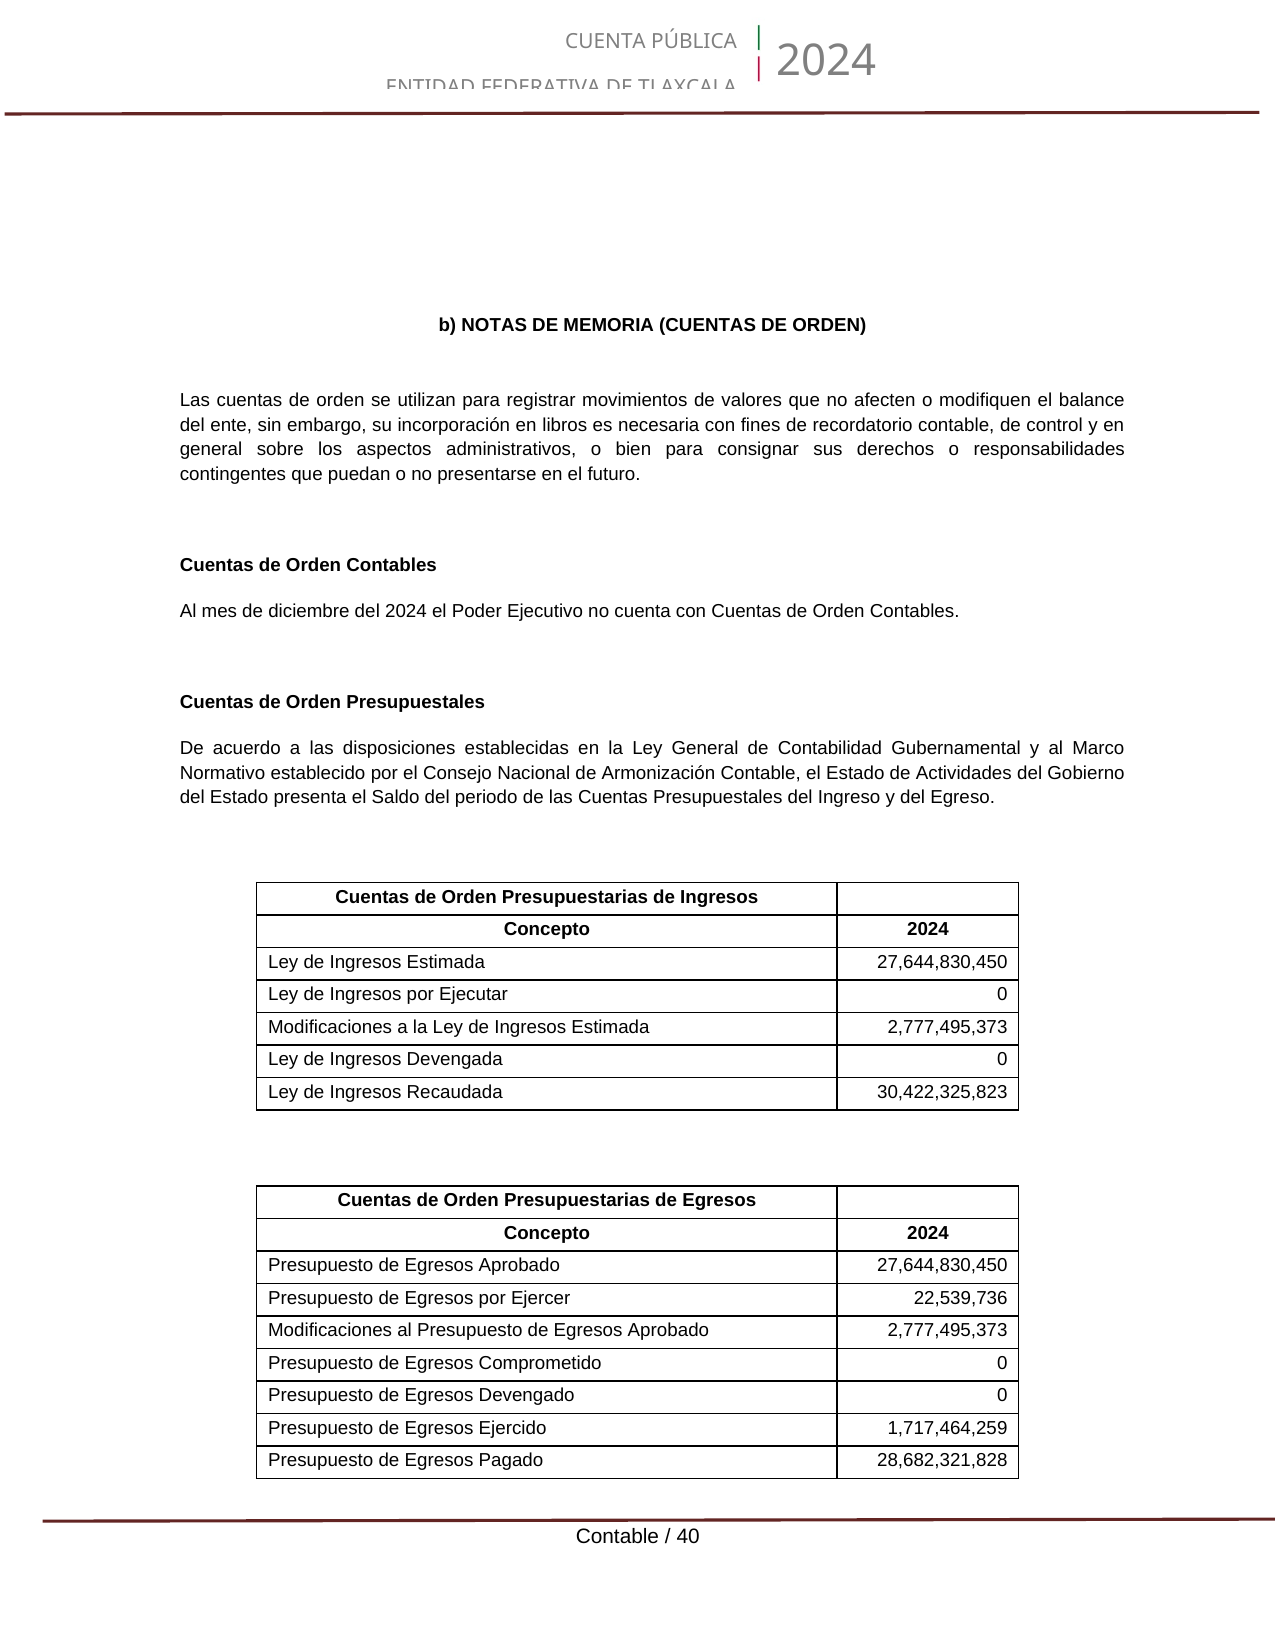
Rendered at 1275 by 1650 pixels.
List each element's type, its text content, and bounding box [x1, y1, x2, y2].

table_cell 0 [838, 1046, 1018, 1077]
text Cuentas de Orden Presupuestales [179, 691, 1125, 713]
table_cell Ley de Ingresos por Ejecutar [257, 981, 836, 1012]
table_header [838, 883, 1018, 914]
table_header Cuentas de Orden Presupuestarias de Egresos [257, 1187, 836, 1217]
table_cell Presupuesto de Egresos Pagado [257, 1447, 836, 1477]
table_cell Presupuesto de Egresos Aprobado [257, 1252, 836, 1282]
table_header [838, 1187, 1018, 1217]
table_cell 30,422,325,823 [838, 1078, 1018, 1109]
table_cell Concepto [257, 1219, 836, 1250]
table_cell 2024 [838, 1219, 1018, 1250]
table_cell 28,682,321,828 [838, 1447, 1018, 1477]
table_cell 22,539,736 [838, 1284, 1018, 1315]
table_cell Modificaciones a la Ley de Ingresos Estimada [257, 1013, 836, 1044]
table_cell Presupuesto de Egresos Comprometido [257, 1349, 836, 1380]
table_cell Concepto [257, 916, 836, 947]
table_cell 0 [838, 1349, 1018, 1380]
text Las cuentas de orden se utilizan para registrar movimientos de valores que no afecten o modifiquen el balance del ente, sin embargo, su incorporación en libros es necesaria con fines de recordatorio contable, de control y en general sobre los aspectos administrativos, o bien para consignar sus derechos o responsabilidades contingentes que puedan o no presentarse en el futuro. [179, 389, 1125, 484]
table_cell 2,777,495,373 [838, 1013, 1018, 1044]
table_cell 27,644,830,450 [838, 1252, 1018, 1282]
table_cell Presupuesto de Egresos Ejercido [257, 1414, 836, 1445]
table_cell Presupuesto de Egresos por Ejercer [257, 1284, 836, 1315]
text Al mes de diciembre del 2024 el Poder Ejecutivo no cuenta con Cuentas de Orden Contables. [179, 600, 1125, 621]
picture [751, 17, 772, 85]
text De acuerdo a las disposiciones establecidas en la Ley General de Contabilidad Gubernamental y al Marco Normativo establecido por el Consejo Nacional de Armonización Contable, el Estado de Actividades del Gobierno del Estado presenta el Saldo del periodo de las Cuentas Presupuestales del Ingreso y del Egreso. [179, 737, 1125, 808]
table_cell 2,777,495,373 [838, 1317, 1018, 1347]
table_cell 2024 [838, 916, 1018, 947]
table_cell Ley de Ingresos Recaudada [257, 1078, 836, 1109]
table_cell Ley de Ingresos Estimada [257, 948, 836, 979]
table_header Cuentas de Orden Presupuestarias de Ingresos [257, 883, 836, 914]
table_cell Modificaciones al Presupuesto de Egresos Aprobado [257, 1317, 836, 1347]
table_cell Presupuesto de Egresos Devengado [257, 1382, 836, 1412]
table_cell 27,644,830,450 [838, 948, 1018, 979]
table_cell 0 [838, 1382, 1018, 1412]
table_cell 1,717,464,259 [838, 1414, 1018, 1445]
table_cell Ley de Ingresos Devengada [257, 1046, 836, 1077]
text Cuentas de Orden Contables [179, 554, 1125, 576]
text b) NOTAS DE MEMORIA (CUENTAS DE ORDEN) [179, 314, 1125, 336]
table_cell 0 [838, 981, 1018, 1012]
